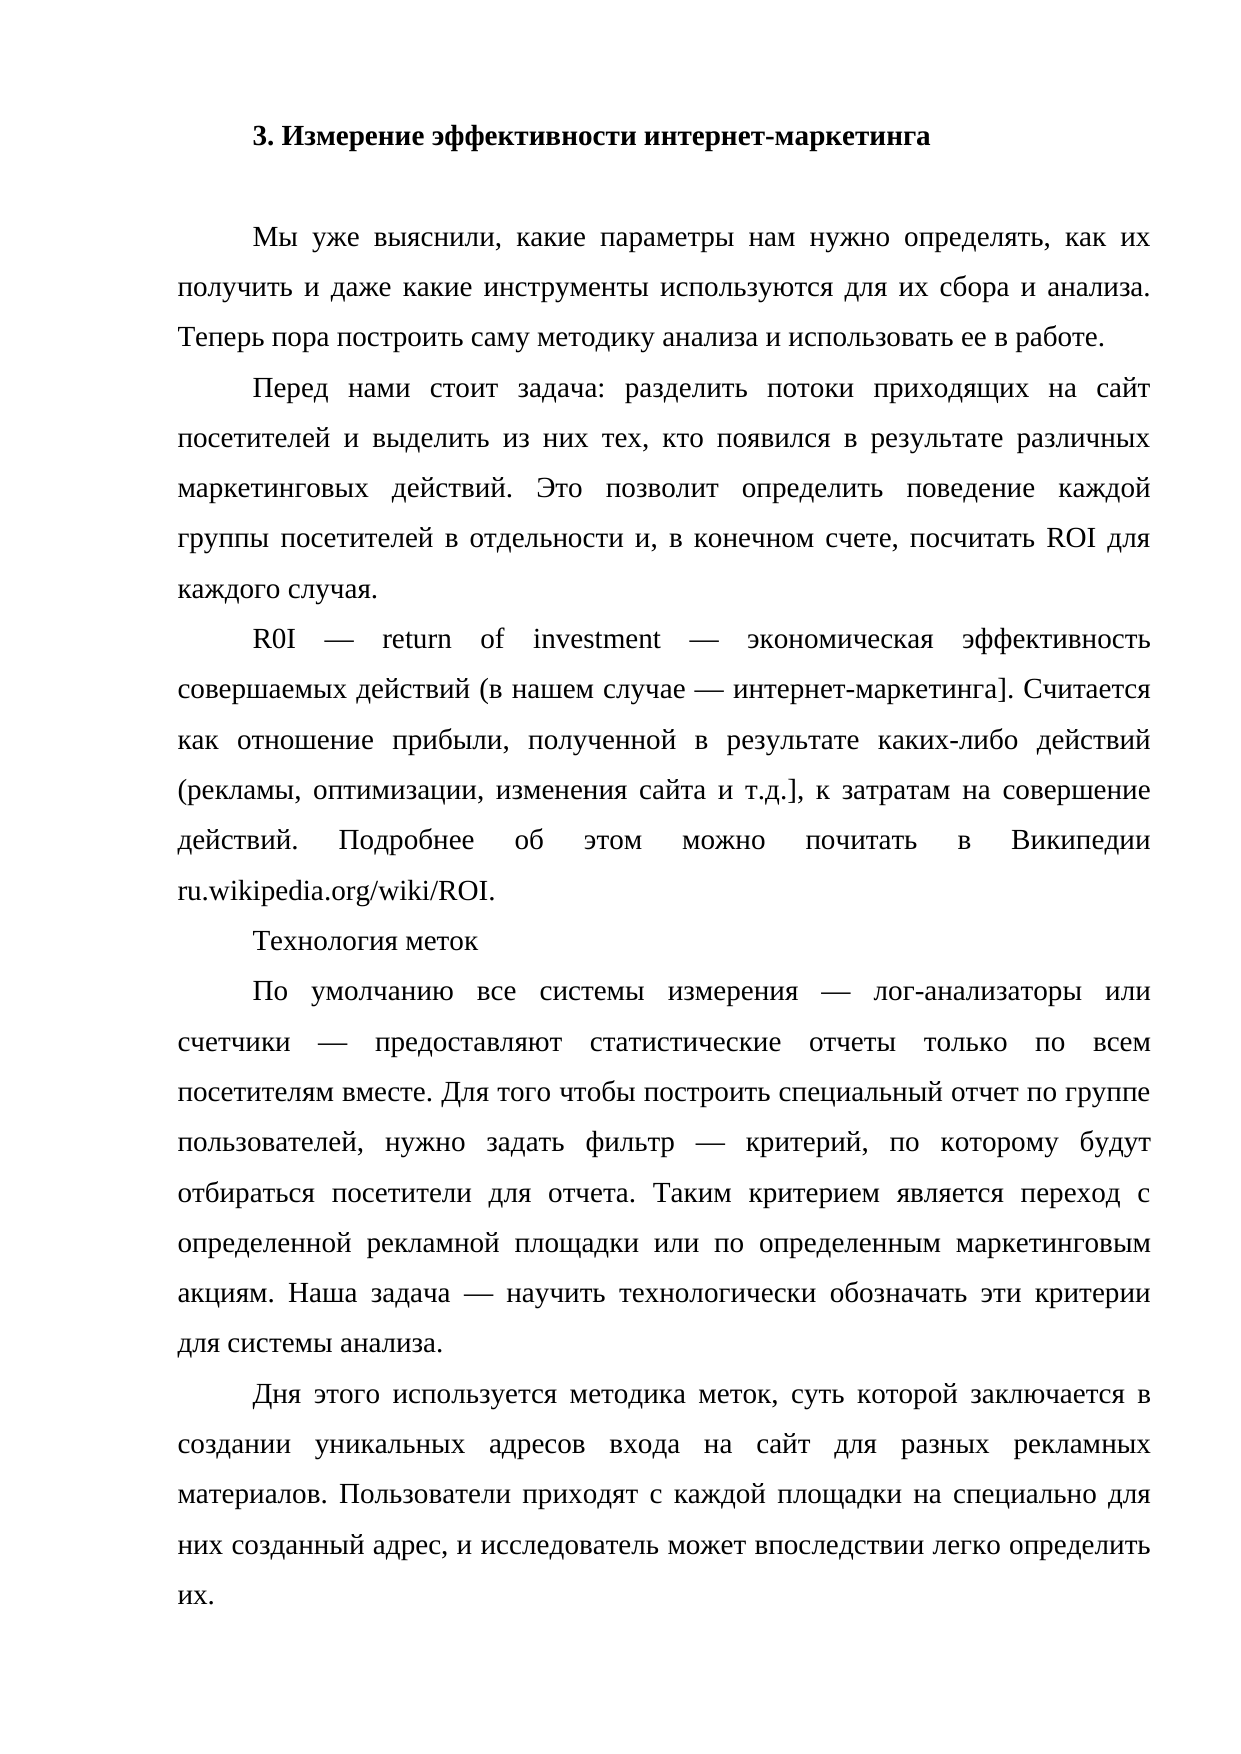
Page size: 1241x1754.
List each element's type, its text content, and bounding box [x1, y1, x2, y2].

text По умолчанию все системы измерения — лог-анализаторы или счетчики — предоставляют статистические отчеты только по всем посетителям вместе. Для того чтобы построить специальный отчет по группе пользователей, нужно задать фильтр — критерий, по которому будут отбираться посетители для отчета. Таким критерием является переход с определенной рекламной площадки или по определенным маркетинговым акциям. Наша задача — научить технологически обозначать эти критерии для системы анализа. [177, 973, 1152, 1359]
text 3. Измерение эффективности интернет-маркетинга [177, 118, 1152, 152]
text Мы уже выяснили, какие параметры нам нужно определять, как их получить и даже какие инструменты используются для их сбора и анализа. Теперь пора построить саму методику анализа и использовать ее в работе. [177, 219, 1152, 353]
text R0I — return of investment — экономическая эффективность совершаемых действий (в нашем случае — интернет-маркетинга]. Считается как отношение прибыли, полученной в результате каких-либо действий (рекламы, оптимизации, изменения сайта и т.д.], к затратам на совершение действий. Подробнее об этом можно почитать в Википедии ru.wikipedia.org/wiki/ROI. [177, 621, 1152, 906]
text Технология меток [177, 923, 1152, 957]
text Дня этого используется методика меток, суть которой заключается в создании уникальных адресов входа на сайт для разных рекламных материалов. Пользователи приходят с каждой площадки на специально для них созданный адрес, и исследователь может впоследствии легко определить их. [177, 1376, 1152, 1611]
text Перед нами стоит задача: разделить потоки приходящих на сайт посетителей и выделить из них тех, кто появился в результате различных маркетинговых действий. Это позволит определить поведение каждой группы посетителей в отдельности и, в конечном счете, посчитать ROI для каждого случая. [177, 370, 1152, 604]
